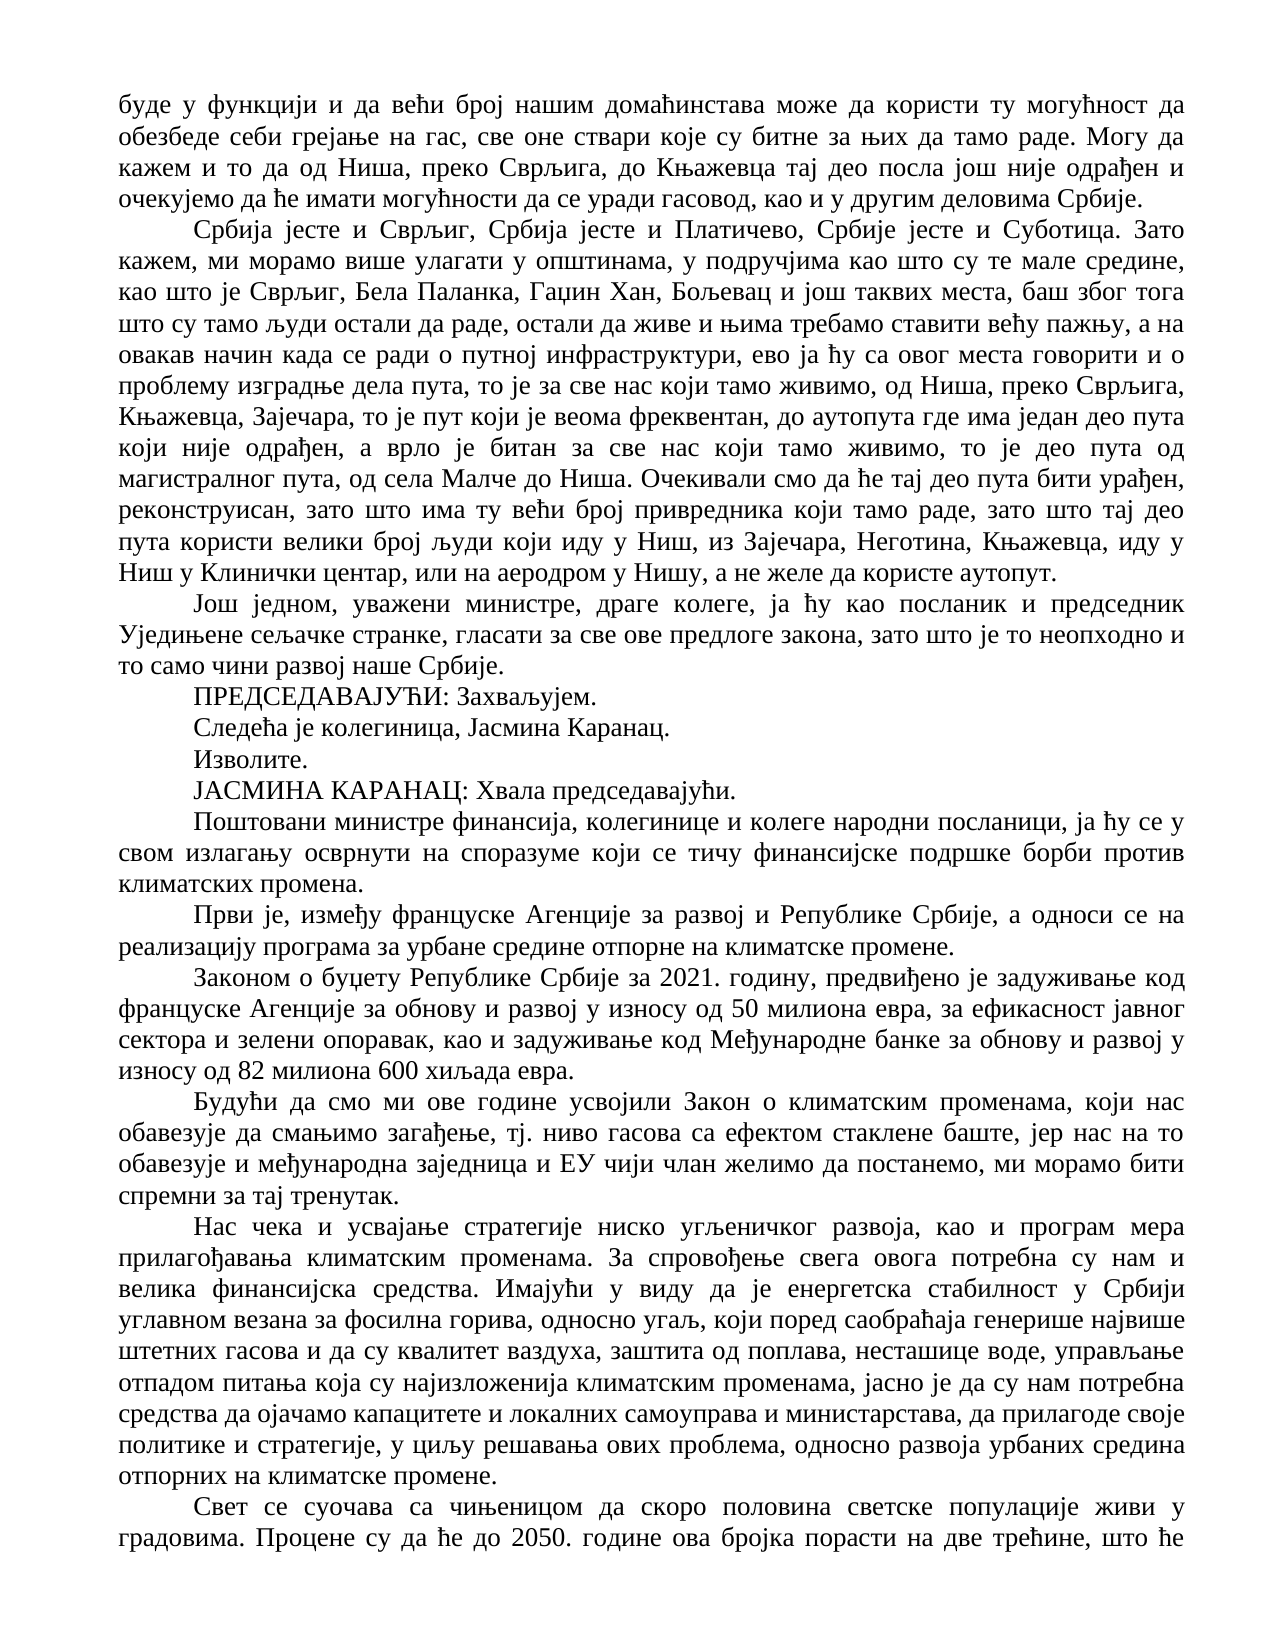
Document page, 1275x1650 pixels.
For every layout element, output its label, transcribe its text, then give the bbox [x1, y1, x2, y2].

text Још једном, уважени министре, драге колеге, ја ћу као посланик и председник Уједињене сељачке странке, гласати за све ове предлоге закона, зато што је то неопходно и то само чини развој наше Србије. [118, 587, 1186, 680]
text Нас чека и усвајање стратегије ниско угљеничког развоја, као и програм мера прилагођавања климатским променама. За спровођење свега овога потребна су нам и велика финансијска средства. Имајући у виду да је енергетска стабилност у Србији углавном везана за фосилна горива, односно угаљ, који поред саобраћаја генерише највише штетних гасова и да су квалитет ваздуха, заштита од поплава, несташице воде, управљање отпадом питања која су најизложенија климатским променама, јасно је да су нам потребна средства да ојачамо капацитете и локалних самоуправа и министарстава, да прилагоде своје политике и стратегије, у циљу решавања ових проблема, односно развоја урбаних средина отпорних на климатске промене. [118, 1210, 1186, 1490]
text Законом о буџету Републике Србије за 2021. годину, предвиђено је задуживање код француске Агенције за обнову и развој у износу од 50 милиона евра, за ефикасност јавног сектора и зелени опоравак, као и задуживање код Међународне банке за обнову и развој у износу од 82 милиона 600 хиљада евра. [118, 961, 1186, 1085]
text ПРЕДСЕДАВАЈУЋИ: Захваљујем. [118, 680, 1186, 712]
text Изволите. [118, 743, 1186, 774]
text Први је, између француске Агенције за развој и Републике Србије, а односи се на реализацију програма за урбане средине отпорне на климатске промене. [118, 898, 1186, 961]
text Следећа је колегиница, Јасмина Каранац. [118, 712, 1186, 743]
text Поштовани министре финансија, колегинице и колеге народни посланици, ја ћу се у свом излагању осврнути на споразуме који се тичу финансијске подршке борби против климатских промена. [118, 805, 1186, 898]
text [118, 89, 1186, 213]
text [118, 1490, 1186, 1552]
text Србија јесте и Сврљиг, Србија јесте и Платичево, Србије јесте и Суботица. Зато кажем, ми морамо више улагати у општинама, у подручјима као што су те мале средине, као што је Сврљиг, Бела Паланка, Гаџин Хан, Бољевац и још таквих места, баш због тога што су тамо људи остали да раде, остали да живе и њима требамо ставити већу пажњу, а на овакав начин када се ради о путној инфраструктури, ево ја ћу са овог места говорити и о проблему изградње дела пута, то је за све нас који тамо живимо, од Ниша, преко Сврљига, Књажевца, Зајечара, то је пут који је веома фреквентан, до аутопута где има један део пута који није одрађен, а врло је битан за све нас који тамо живимо, то је део пута од магистралног пута, од села Малче до Ниша. Очекивали смо да ће тај део пута бити урађен, реконструисан, зато што има ту већи број привредника који тамо раде, зато што тај део пута користи велики број људи који иду у Ниш, из Зајечара, Неготина, Књажевца, иду у Ниш у Клинички центар, или на аеродром у Нишу, а не желе да користе аутопут. [118, 213, 1186, 587]
text ЈАСМИНА КАРАНАЦ: Хвала председавајући. [118, 774, 1186, 805]
text Будући да смо ми ове године усвојили Закон о климатским променама, који нас обавезује да смањимо загађење, тј. ниво гасова са ефектом стаклене баште, јер нас на то обавезује и међународна заједница и ЕУ чији члан желимо да постанемо, ми морамо бити спремни за тај тренутак. [118, 1085, 1186, 1210]
